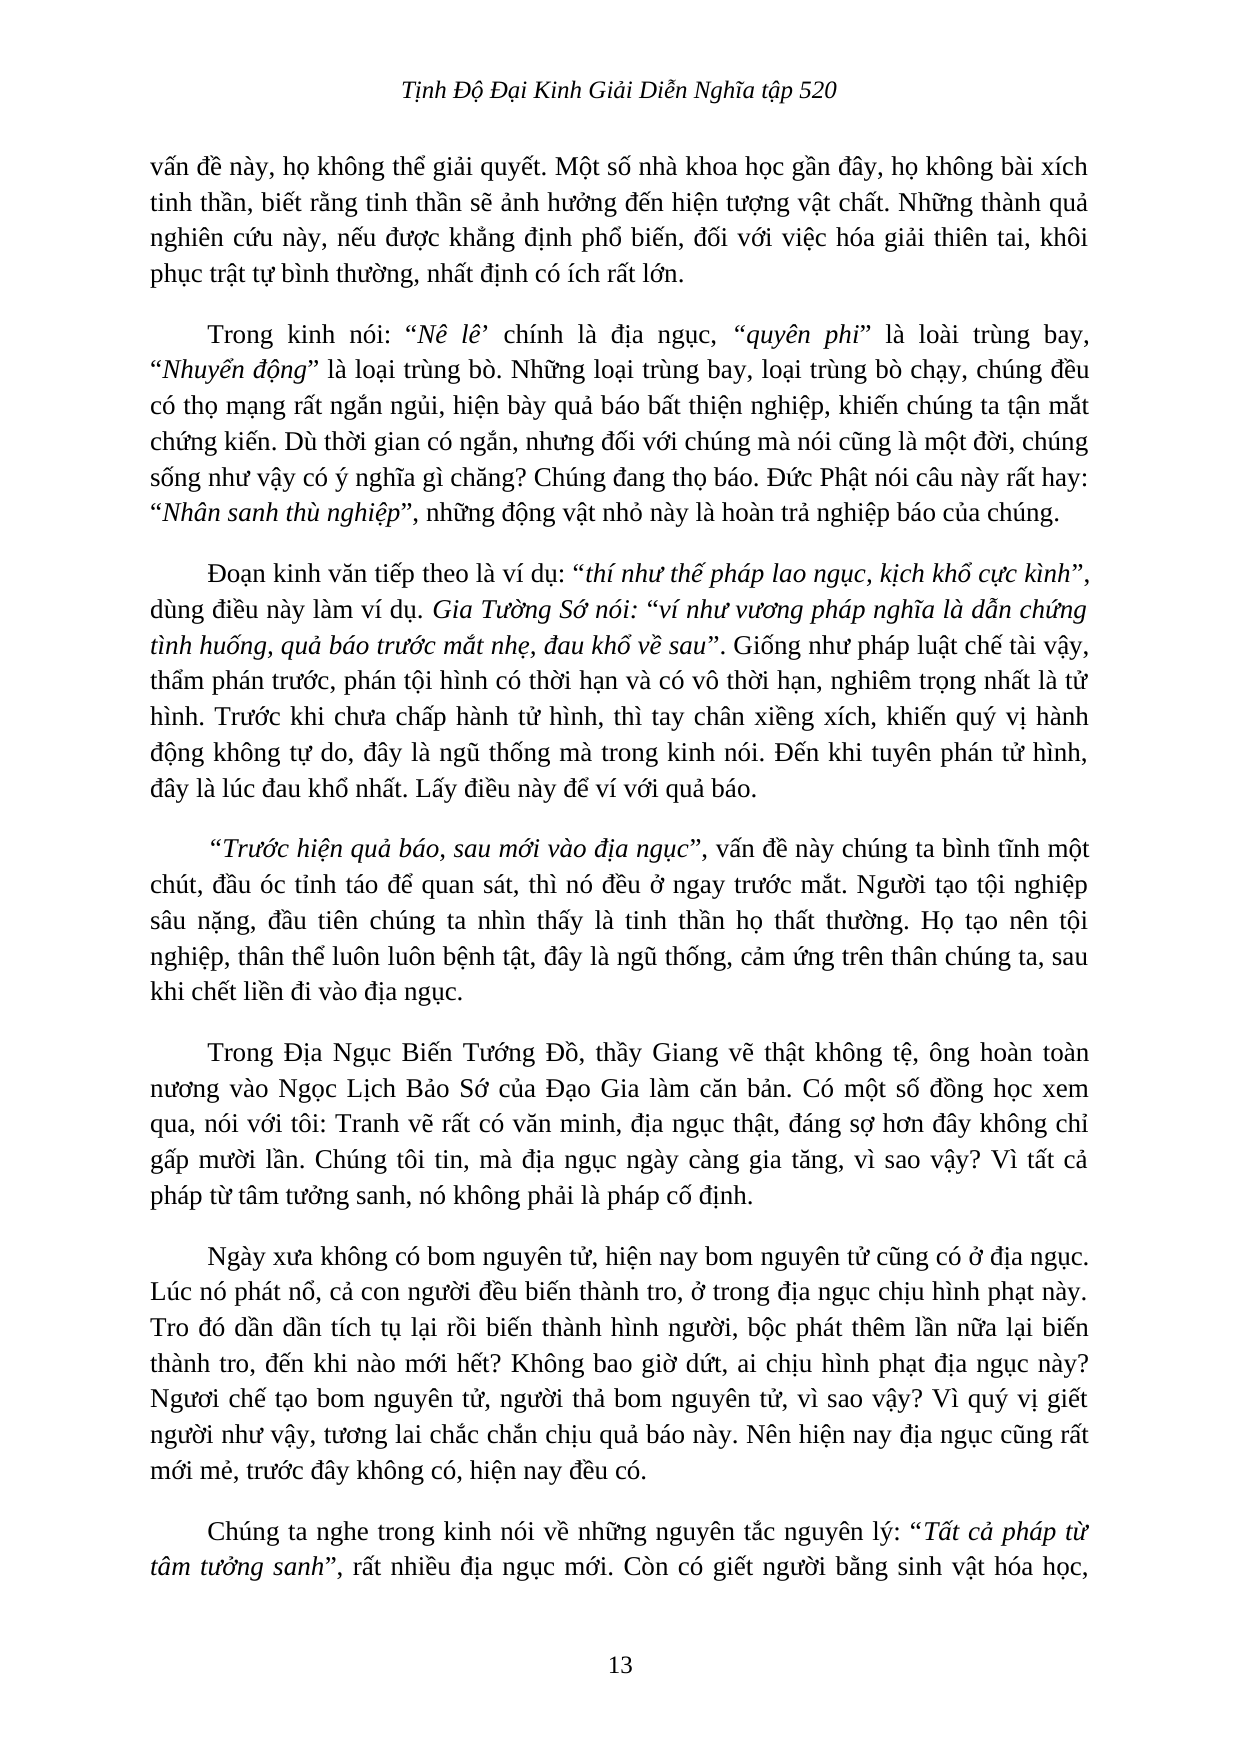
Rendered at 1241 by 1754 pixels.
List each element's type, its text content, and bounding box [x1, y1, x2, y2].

text Đoạn kinh văn tiếp theo là ví dụ: “thí như thế pháp lao ngục, kịch khổ cực kình”, dùng điều này làm ví dụ. Gia Tường Sớ nói: “ví như vương pháp nghĩa là dẫn chứng tình huống, quả báo trước mắt nhẹ, đau khổ về sau”. Giống như pháp luật chế tài vậy, thẩm phán trước, phán tội hình có thời hạn và có vô thời hạn, nghiêm trọng nhất là tử hình. Trước khi chưa chấp hành tử hình, thì tay chân xiềng xích, khiến quý vị hành động không tự do, đây là ngũ thống mà trong kinh nói. Đến khi tuyên phán tử hình, đây là lúc đau khổ nhất. Lấy điều này để ví với quả báo. [150, 557, 1090, 803]
text “Trước hiện quả báo, sau mới vào địa ngục”, vấn đề này chúng ta bình tĩnh một chút, đầu óc tỉnh táo để quan sát, thì nó đều ở ngay trước mắt. Người tạo tội nghiệp sâu nặng, đầu tiên chúng ta nhìn thấy là tinh thần họ thất thường. Họ tạo nên tội nghiệp, thân thể luôn luôn bệnh tật, đây là ngũ thống, cảm ứng trên thân chúng ta, sau khi chết liền đi vào địa ngục. [150, 832, 1090, 1006]
text Ngày xưa không có bom nguyên tử, hiện nay bom nguyên tử cũng có ở địa ngục. Lúc nó phát nổ, cả con người đều biến thành tro, ở trong địa ngục chịu hình phạt này. Tro đó dần dần tích tụ lại rồi biến thành hình người, bộc phát thêm lần nữa lại biến thành tro, đến khi nào mới hết? Không bao giờ dứt, ai chịu hình phạt địa ngục này? Ngươi chế tạo bom nguyên tử, người thả bom nguyên tử, vì sao vậy? Vì quý vị giết người như vậy, tương lai chắc chắn chịu quả báo này. Nên hiện nay địa ngục cũng rất mới mẻ, trước đây không có, hiện nay đều có. [150, 1240, 1090, 1485]
text Trong Địa Ngục Biến Tướng Đồ, thầy Giang vẽ thật không tệ, ông hoàn toàn nương vào Ngọc Lịch Bảo Sớ của Đạo Gia làm căn bản. Có một số đồng học xem qua, nói với tôi: Tranh vẽ rất có văn minh, địa ngục thật, đáng sợ hơn đây không chỉ gấp mười lần. Chúng tôi tin, mà địa ngục ngày càng gia tăng, vì sao vậy? Vì tất cả pháp từ tâm tưởng sanh, nó không phải là pháp cố định. [150, 1036, 1090, 1210]
text Trong kinh nói: “Nê lê’ chính là địa ngục, “quyên phi” là loài trùng bay, “Nhuyển động” là loại trùng bò. Những loại trùng bay, loại trùng bò chạy, chúng đều có thọ mạng rất ngắn ngủi, hiện bày quả báo bất thiện nghiệp, khiến chúng ta tận mắt chứng kiến. Dù thời gian có ngắn, nhưng đối với chúng mà nói cũng là một đời, chúng sống như vậy có ý nghĩa gì chăng? Chúng đang thọ báo. Đức Phật nói câu này rất hay: “Nhân sanh thù nghiệp”, những động vật nhỏ này là hoàn trả nghiệp báo của chúng. [150, 318, 1090, 528]
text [150, 1515, 1090, 1582]
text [150, 150, 1090, 288]
